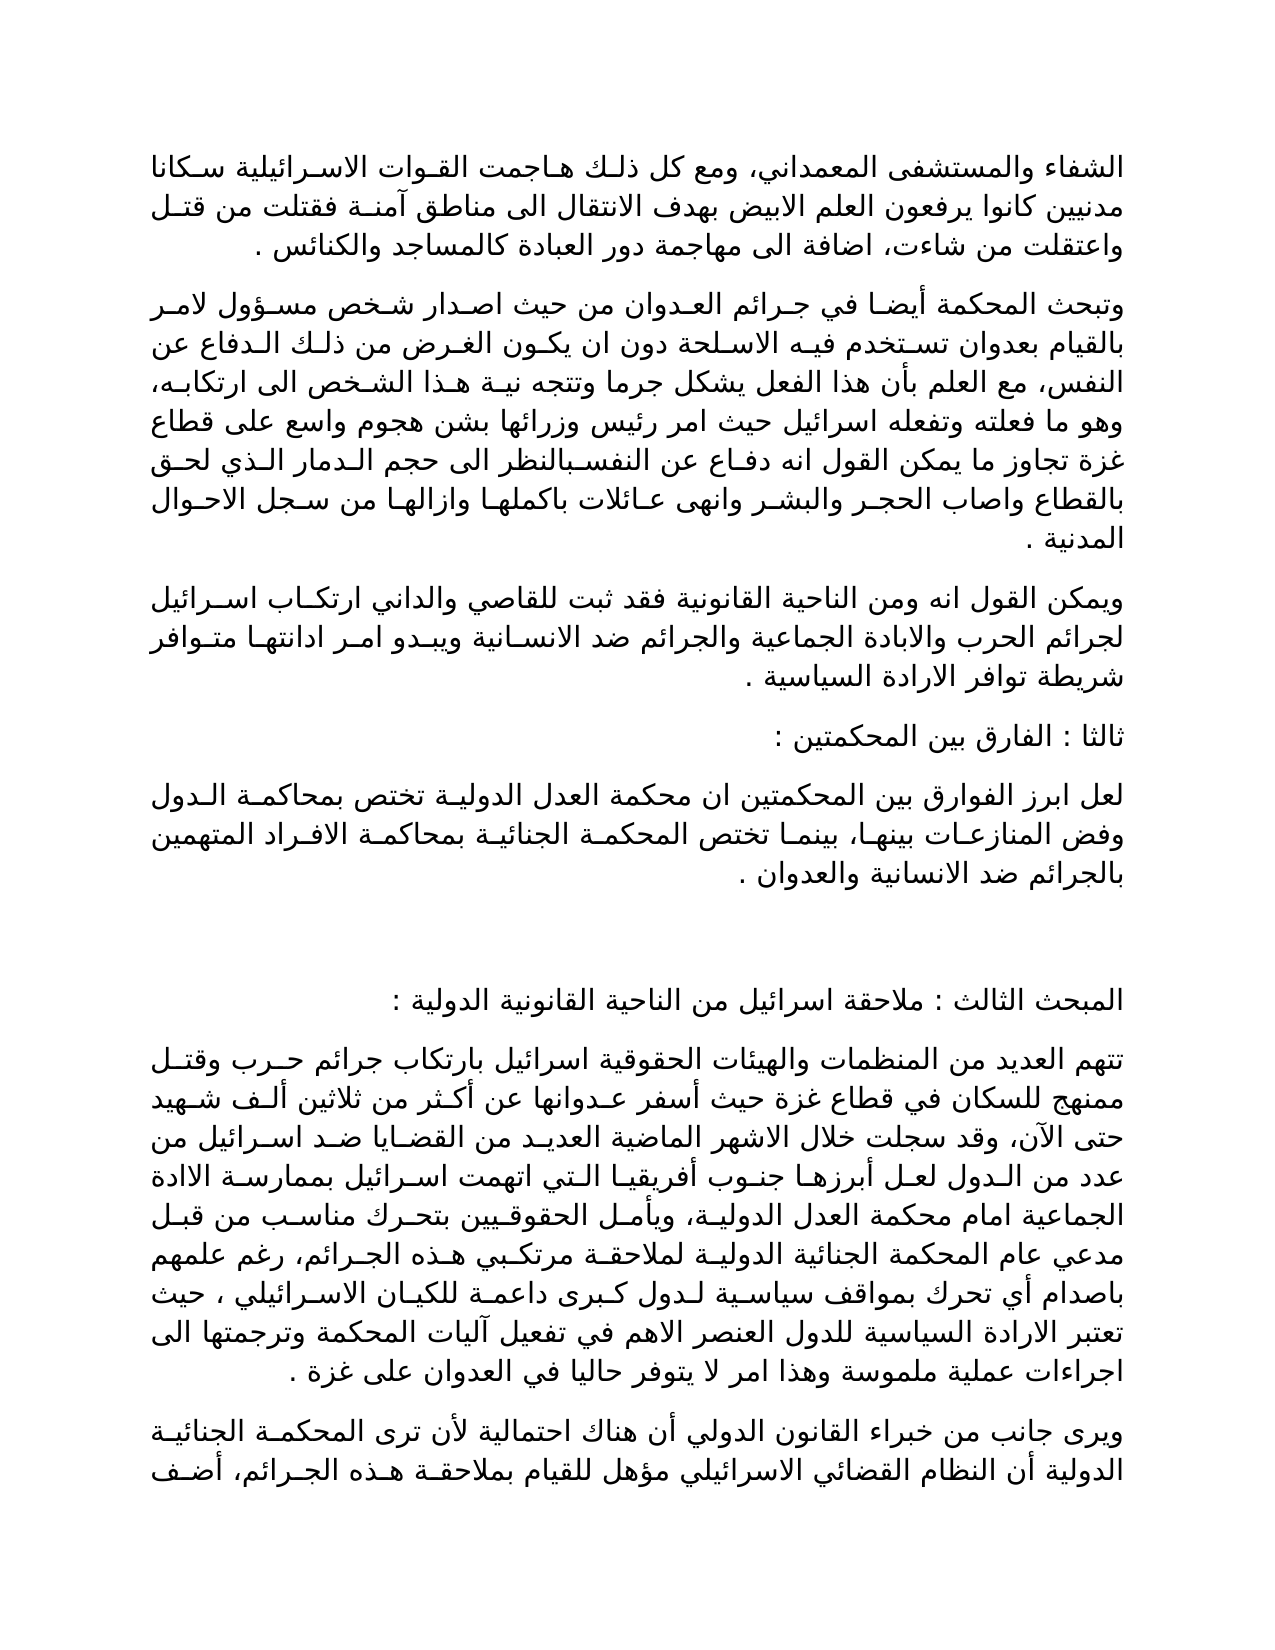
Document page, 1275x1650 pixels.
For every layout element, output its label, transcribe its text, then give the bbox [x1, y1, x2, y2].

text وتبحث المحكمة أيضا في جرائم العدوان من حيث اصدار شخص مسؤول لامر بالقيام بعدوان تستخدم فيه الاسلحة دون ان يكون الغرض من ذلك الدفاع عن النفس، مع العلم بأن هذا الفعل يشكل جرما وتتجه نية هذا الشخص الى ارتكابه، وهو ما فعلته وتفعله اسرائيل حيث امر رئيس وزرائها بشن هجوم واسع على قطاع غزة تجاوز ما يمكن القول انه دفاع عن النفسبالنظر الى حجم الدمار الذي لحق بالقطاع واصاب الحجر والبشر وانهى عائلات باكملها وازالها من سجل الاحوال المدنية . [150, 288, 1125, 555]
text ثالثا : الفارق بين المحكمتين : [150, 719, 1125, 753]
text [150, 150, 1125, 262]
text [150, 1414, 1125, 1487]
text لعل ابرز الفوارق بين المحكمتين ان محكمة العدل الدولية تختص بمحاكمة الدول وفض المنازعات بينها، بينما تختص المحكمة الجنائية بمحاكمة الافراد المتهمين بالجرائم ضد الانسانية والعدوان . [150, 779, 1125, 891]
text المبحث الثالث : ملاحقة اسرائيل من الناحية القانونية الدولية : [150, 983, 1125, 1017]
text تتهم العديد من المنظمات والهيئات الحقوقية اسرائيل بارتكاب جرائم حرب وقتل ممنهج للسكان في قطاع غزة حيث أسفر عدوانها عن أكثر من ثلاثين ألف شهيد حتى الآن، وقد سجلت خلال الاشهر الماضية العديد من القضايا ضد اسرائيل من عدد من الدول لعل أبرزها جنوب أفريقيا التي اتهمت اسرائيل بممارسة الاادة الجماعية امام محكمة العدل الدولية، ويأمل الحقوقيين بتحرك مناسب من قبل مدعي عام المحكمة الجنائية الدولية لملاحقة مرتكبي هذه الجرائم، رغم علمهم باصدام أي تحرك بمواقف سياسية لدول كبرى داعمة للكيان الاسرائيلي ، حيث تعتبر الارادة السياسية للدول العنصر الاهم في تفعيل آليات المحكمة وترجمتها الى اجراءات عملية ملموسة وهذا امر لا يتوفر حاليا في العدوان على غزة . [150, 1043, 1125, 1388]
text ويمكن القول انه ومن الناحية القانونية فقد ثبت للقاصي والداني ارتكاب اسرائيل لجرائم الحرب والابادة الجماعية والجرائم ضد الانسانية ويبدو امر ادانتها متوافر شريطة توافر الارادة السياسية . [150, 581, 1125, 693]
